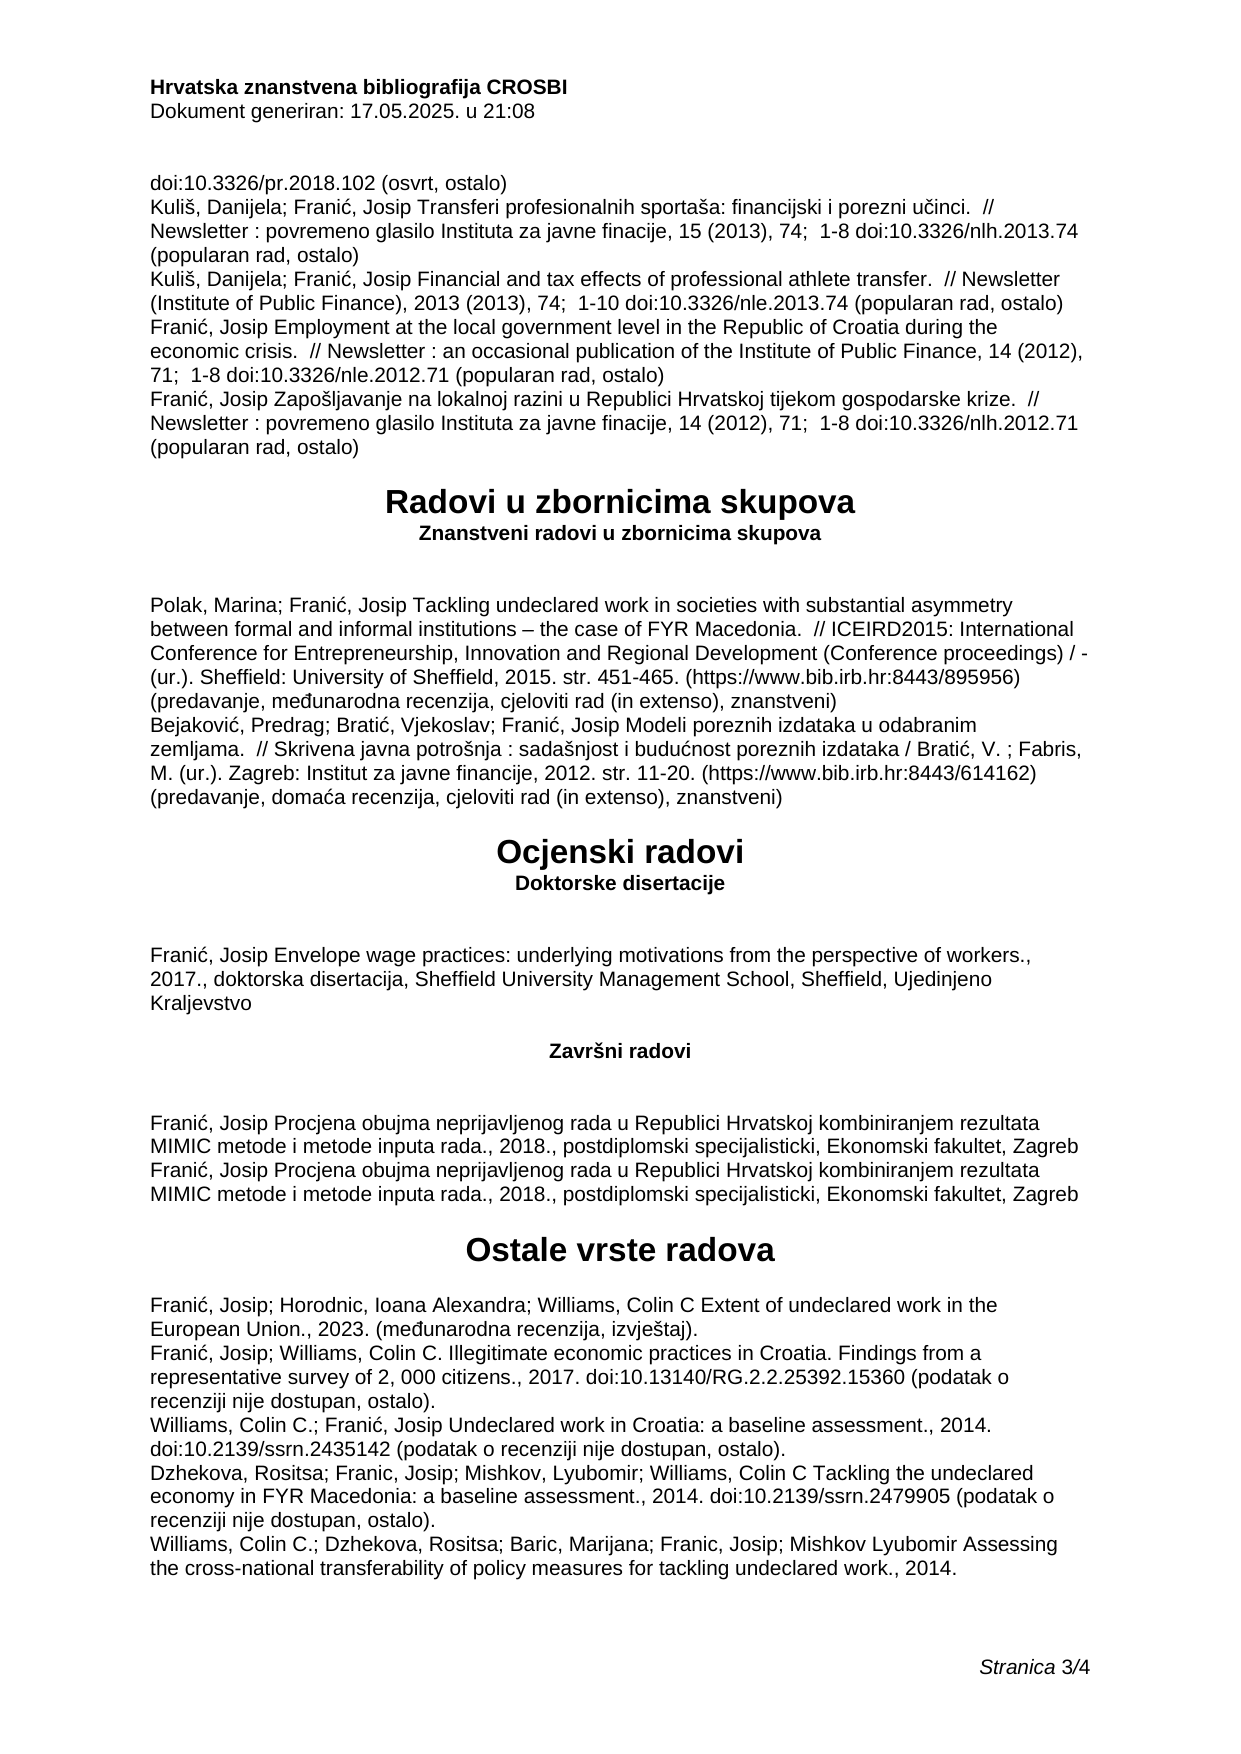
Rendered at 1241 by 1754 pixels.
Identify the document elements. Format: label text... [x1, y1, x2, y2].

subtitle Ocjenski radovi [150, 832, 1090, 871]
subtitle Završni radovi [150, 1038, 1090, 1062]
text Franić, Josip [150, 1110, 1090, 1158]
text Franić, Josip; Williams, Colin C. [150, 1341, 1090, 1412]
text Franić, Josip; Horodnic, Ioana Alexandra; Williams, Colin C [150, 1293, 1090, 1341]
text Franić, Josip [150, 315, 1090, 387]
subtitle Doktorske disertacije [150, 871, 1090, 895]
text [150, 1532, 1090, 1580]
text Polak, Marina; Franić, Josip [150, 593, 1090, 713]
text Franić, Josip [150, 387, 1090, 458]
text Williams, Colin C.; Franić, Josip [150, 1412, 1090, 1460]
text Bejaković, Predrag; Bratić, Vjekoslav; Franić, Josip [150, 713, 1090, 808]
subtitle Radovi u zbornicima skupova [150, 482, 1090, 521]
subtitle Znanstveni radovi u zbornicima skupova [150, 521, 1090, 545]
text Kuliš, Danijela; Franić, Josip [150, 195, 1090, 267]
subtitle Ostale vrste radova [150, 1230, 1090, 1269]
text Franić, Josip [150, 943, 1090, 1014]
text Kuliš, Danijela; Franić, Josip [150, 267, 1090, 315]
text Franić, Josip [150, 1158, 1090, 1206]
text Dzhekova, Rositsa; Franic, Josip; Mishkov, Lyubomir; Williams, Colin C [150, 1460, 1090, 1532]
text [150, 171, 1090, 195]
